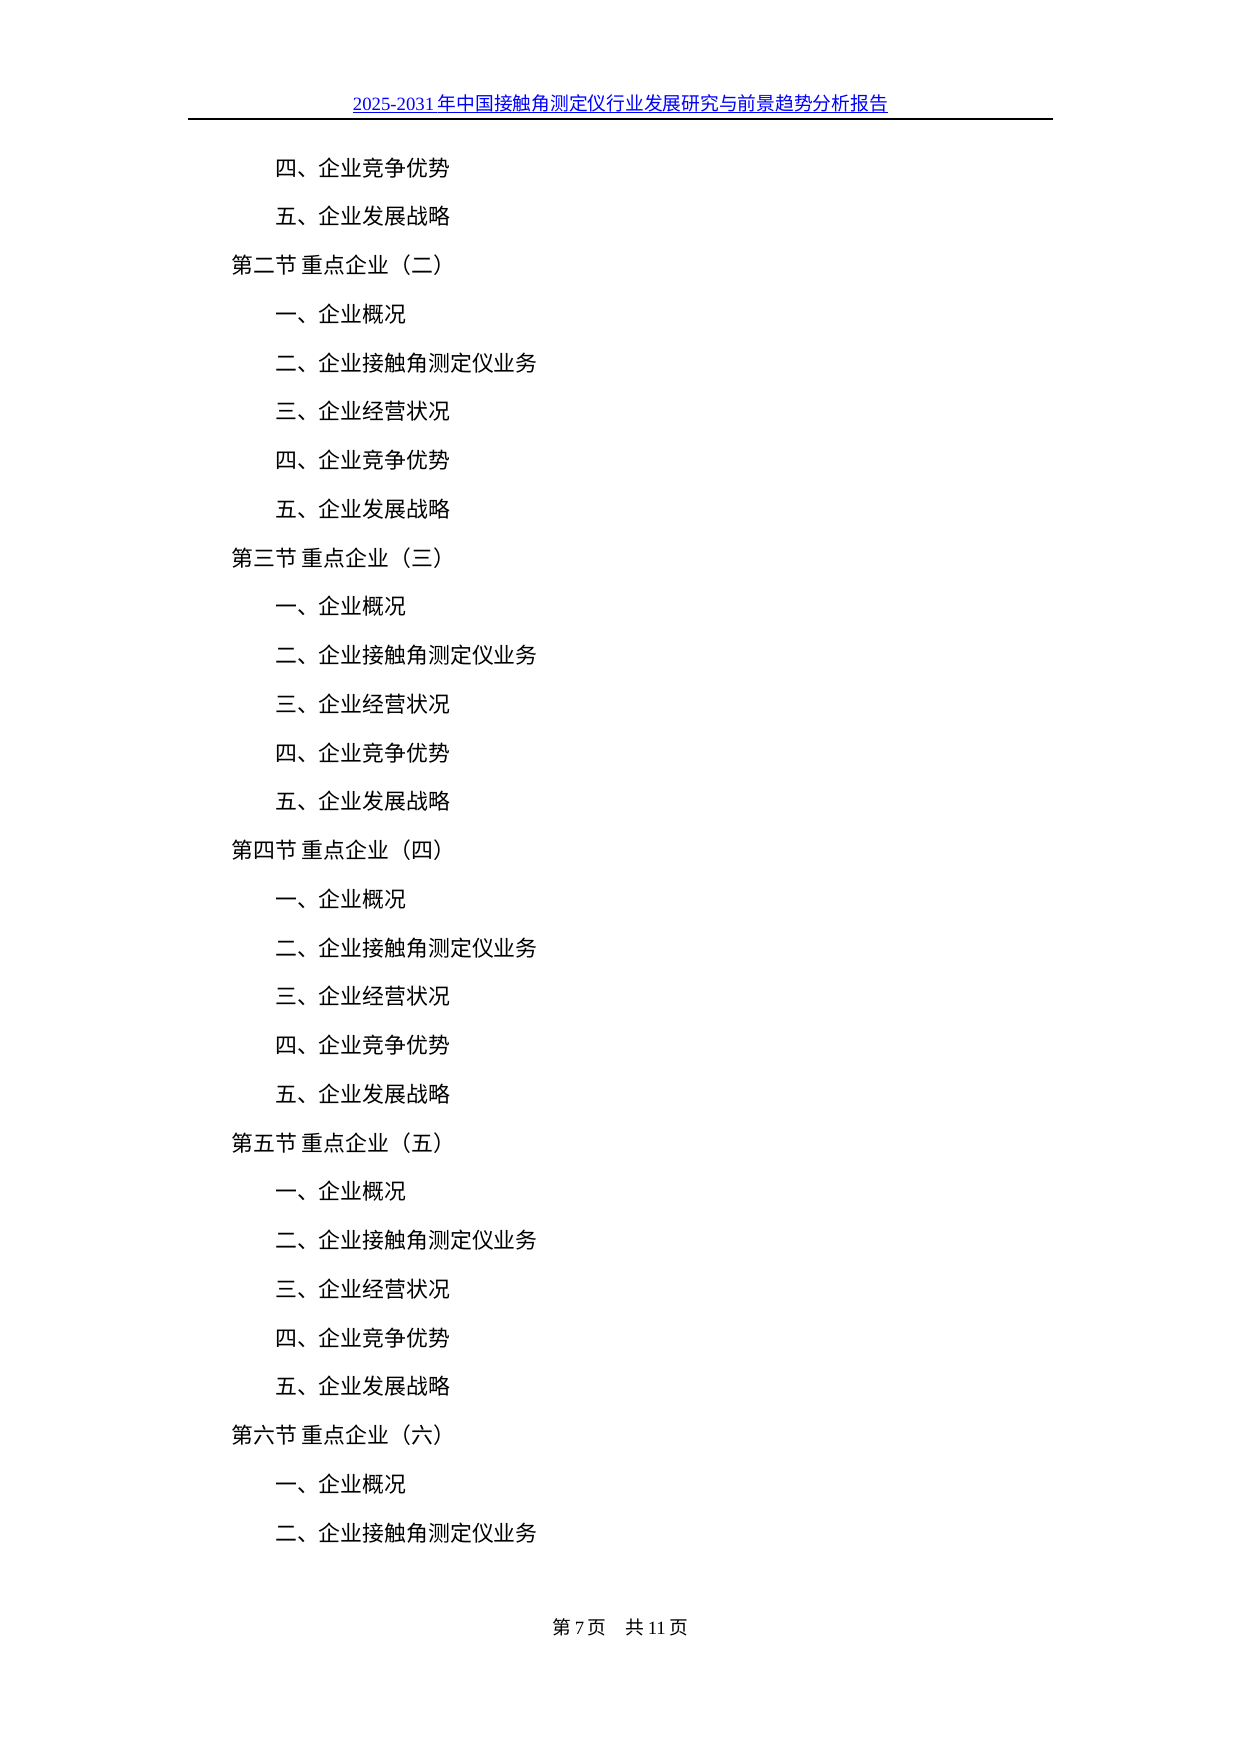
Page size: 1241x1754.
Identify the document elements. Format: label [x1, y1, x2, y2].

text [187, 150, 1053, 1548]
